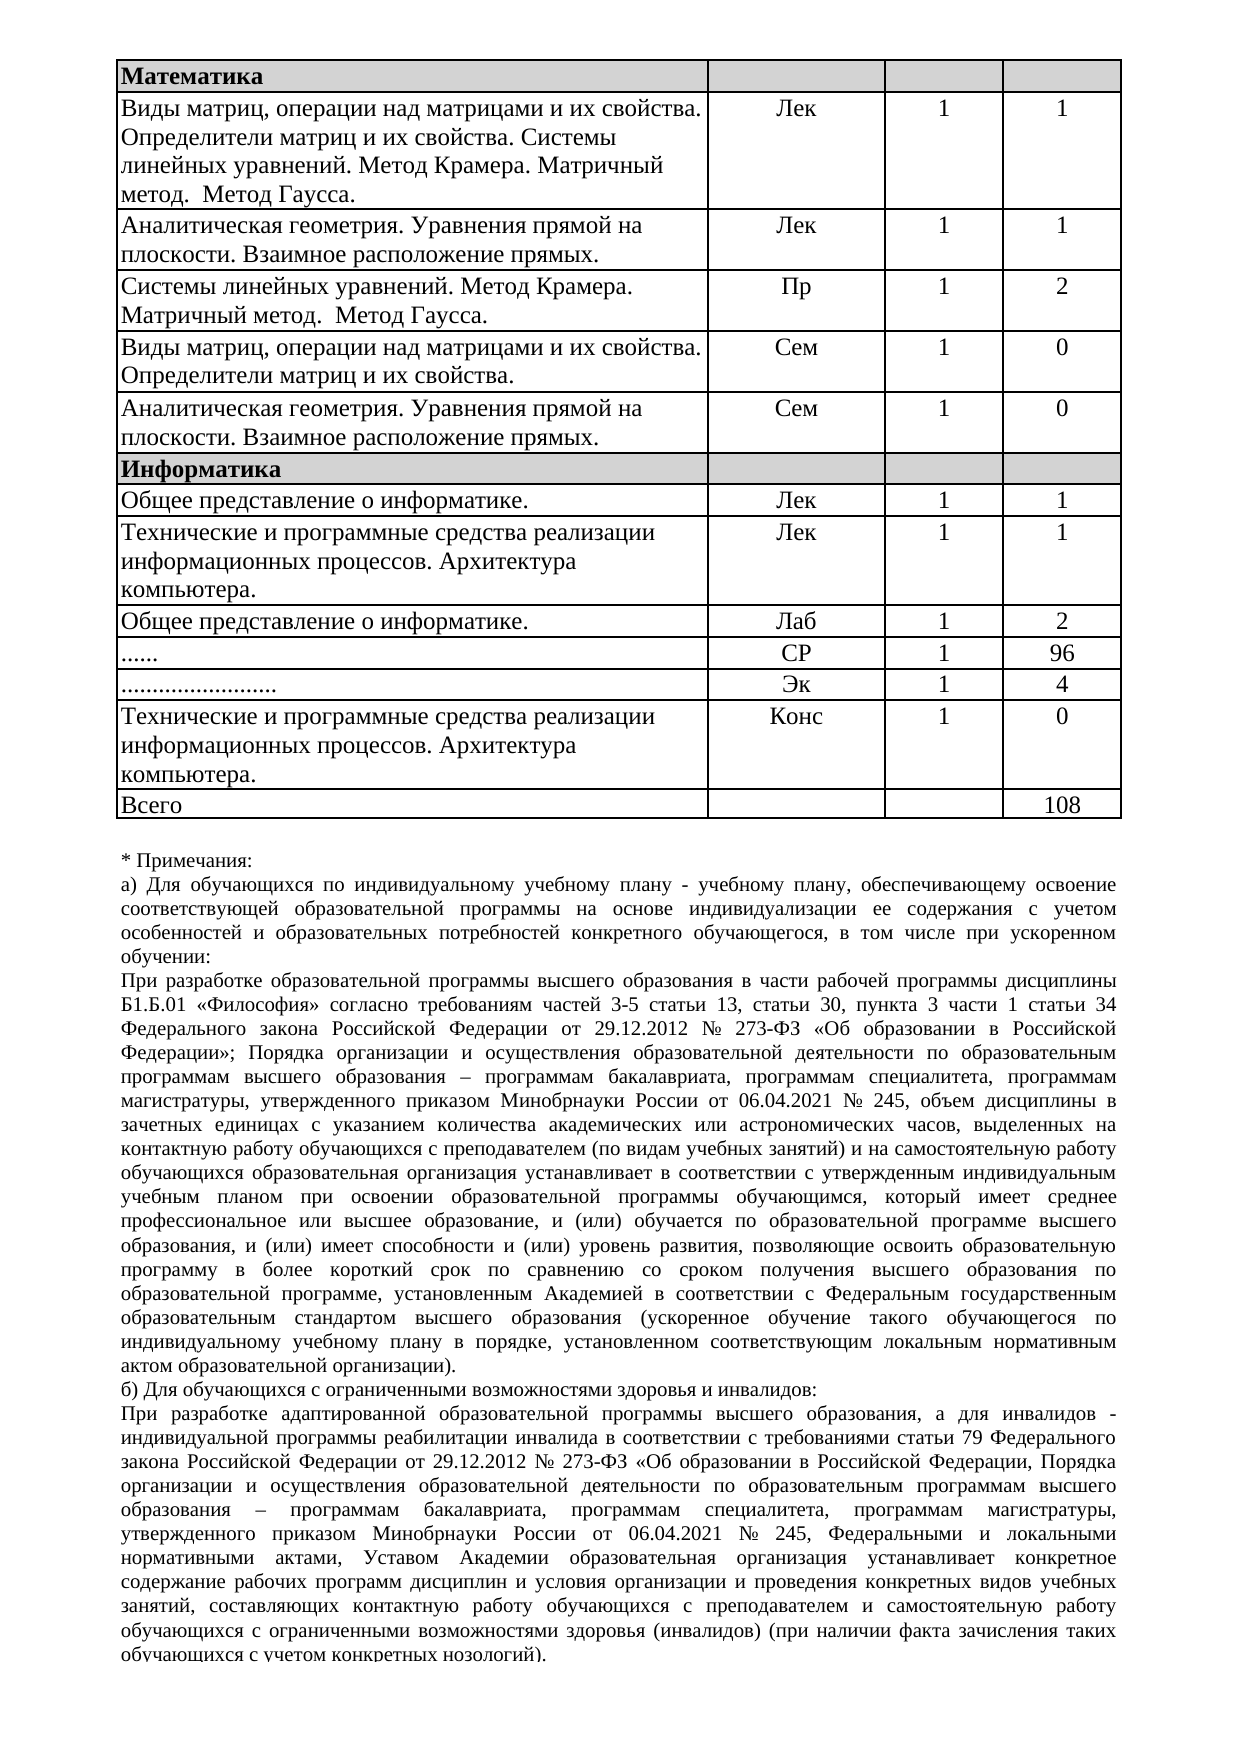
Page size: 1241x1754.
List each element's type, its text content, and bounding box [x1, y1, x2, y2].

table_header Математика [118, 61, 707, 91]
table_cell Лаб [709, 606, 884, 636]
table_header [709, 61, 884, 91]
table_cell Общее представление о информатике. [118, 606, 707, 636]
table_cell ...... [118, 638, 707, 667]
table_cell Общее представление о информатике. [118, 485, 707, 515]
table_cell 108 [1004, 790, 1120, 817]
table_cell 1 [886, 210, 1002, 269]
table_cell * Примечания: а) Для обучающихся по индивидуальному учебному плану - учебному плану, обеспечивающему освоение соответствующей образовательной программы на основе индивидуализации ее содержания с учетом особенностей и образовательных потребностей конкретного обучающегося, в том числе при ускоренном обучении: При разработке образовательной программы высшего образования в части рабочей программы дисциплины Б1.Б.01 «Философия» согласно требованиям частей 3-5 статьи 13, статьи 30, пункта 3 части 1 статьи 34 Федерального закона Российской Федерации от 29.12.2012 № 273-ФЗ «Об образовании в Российской Федерации»; Порядка организации и осуществления образовательной деятельности по образовательным программам высшего образования – программам бакалавриата, программам специалитета, программам магистратуры, утвержденного приказом Минобрнауки России от 06.04.2021 № 245, объем дисциплины в зачетных единицах с указанием количества академических или астрономических часов, выделенных на контактную работу обучающихся с преподавателем (по видам учебных занятий) и на самостоятельную работу обучающихся образовательная организация устанавливает в соответствии с утвержденным индивидуальным учебным планом при освоении образовательной программы обучающимся, который имеет среднее профессиональное или высшее образование, и (или) обучается по образовательной программе высшего образования, и (или) имеет способности и (или) уровень развития, позволяющие освоить образовательную программу в более короткий срок по сравнению со сроком получения высшего образования по образовательной программе, установленным Академией в соответствии с Федеральным государственным образовательным стандартом высшего образования (ускоренное обучение такого обучающегося по индивидуальному учебному плану в порядке, установленном соответствующим локальным нормативным актом образовательной организации). б) Для обучающихся с ограниченными возможностями здоровья и инвалидов: При разработке адаптированной образовательной программы высшего образования, а для инвалидов - индивидуальной программы реабилитации инвалида в соответствии с требованиями статьи 79 Федерального закона Российской Федерации от 29.12.2012 № 273-ФЗ «Об образовании в Российской Федерации, Порядка организации и осуществления образовательной деятельности по образовательным программам высшего образования – программам бакалавриата, программам специалитета, программам магистратуры, утвержденного приказом Минобрнауки России от 06.04.2021 № 245, Федеральными и локальными нормативными актами, Уставом Академии образовательная организация устанавливает конкретное содержание рабочих программ дисциплин и условия организации и проведения конкретных видов учебных занятий, составляющих контактную работу обучающихся с преподавателем и самостоятельную работу обучающихся с ограниченными возможностями здоровья (инвалидов) (при наличии факта зачисления таких обучающихся с учетом конкретных нозологий). [117, 819, 1121, 1662]
table_cell Лек [709, 517, 884, 604]
table_cell ......................... [118, 670, 707, 699]
table_cell Аналитическая геометрия. Уравнения прямой на плоскости. Взаимное расположение прямых. [118, 210, 707, 269]
table_header [886, 61, 1002, 91]
table_cell [1004, 454, 1120, 483]
table_cell Аналитическая геометрия. Уравнения прямой на плоскости. Взаимное расположение прямых. [118, 393, 707, 452]
table_cell 1 [1004, 485, 1120, 515]
table_cell [886, 790, 1002, 817]
table_cell Сем [709, 332, 884, 391]
table_cell СР [709, 638, 884, 667]
table_cell 0 [1004, 332, 1120, 391]
table_cell Виды матриц, операции над матрицами и их свойства. Определители матриц и их свойства. [118, 332, 707, 391]
table_cell Конс [709, 701, 884, 788]
table_cell [709, 790, 884, 817]
table_cell Технические и программные средства реализации информационных процессов. Архитектура компьютера. [118, 517, 707, 604]
table_cell Виды матриц, операции над матрицами и их свойства. Определители матриц и их свойства. Системы линейных уравнений. Метод Крамера. Матричный метод. Метод Гаусса. [118, 93, 707, 208]
table_cell Эк [709, 670, 884, 699]
table_cell 2 [1004, 606, 1120, 636]
table_cell 0 [1004, 393, 1120, 452]
table_cell 1 [886, 701, 1002, 788]
table_cell 1 [886, 638, 1002, 667]
table_cell Системы линейных уравнений. Метод Крамера. Матричный метод. Метод Гаусса. [118, 271, 707, 330]
table_cell Лек [709, 93, 884, 208]
table_cell 1 [1004, 210, 1120, 269]
table_cell 4 [1004, 670, 1120, 699]
table_cell Информатика [118, 454, 707, 483]
table_cell Лек [709, 485, 884, 515]
table_cell Пр [709, 271, 884, 330]
table_cell 1 [886, 517, 1002, 604]
table_cell Лек [709, 210, 884, 269]
table_cell 1 [886, 393, 1002, 452]
table_cell 96 [1004, 638, 1120, 667]
table_cell [709, 454, 884, 483]
table_cell Технические и программные средства реализации информационных процессов. Архитектура компьютера. [118, 701, 707, 788]
table_header [1004, 61, 1120, 91]
table_cell 1 [886, 332, 1002, 391]
table_cell 1 [886, 93, 1002, 208]
table_cell 0 [1004, 701, 1120, 788]
table_cell Сем [709, 393, 884, 452]
table_cell 1 [886, 485, 1002, 515]
table_cell 1 [886, 606, 1002, 636]
table_cell 1 [886, 271, 1002, 330]
table_cell 1 [886, 670, 1002, 699]
table_cell 2 [1004, 271, 1120, 330]
table_cell [886, 454, 1002, 483]
table_cell Всего [118, 790, 707, 817]
table_cell 1 [1004, 517, 1120, 604]
table_cell 1 [1004, 93, 1120, 208]
